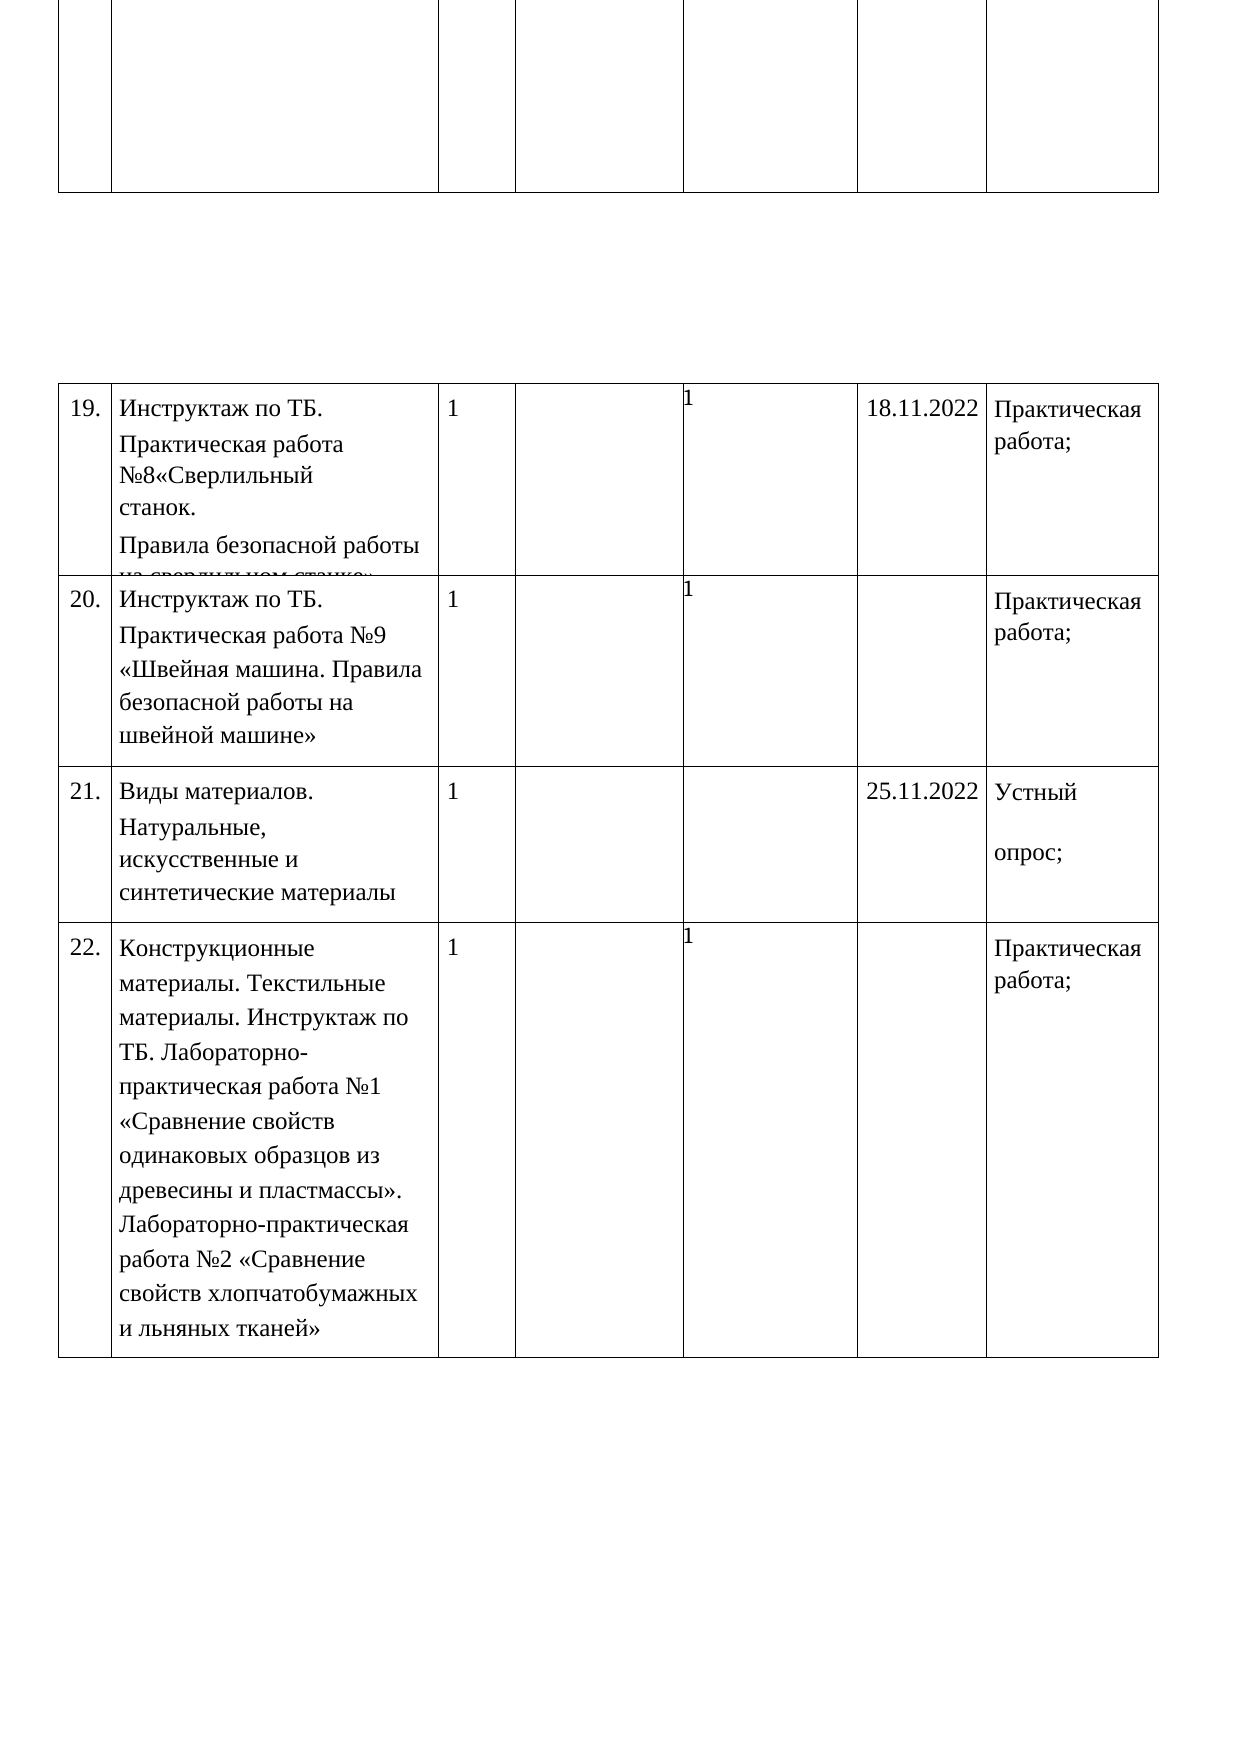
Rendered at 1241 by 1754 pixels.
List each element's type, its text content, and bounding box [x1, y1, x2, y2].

table_header [684, 0, 857, 192]
table_cell [516, 576, 683, 766]
table_header [858, 0, 986, 192]
table_cell Конструкционные материалы. Текстильные материалы. Инструктаж по ТБ. Лабораторно- практическая работа №1 «Сравнение свойств одинаковых образцов из древесины и пластмассы». Лабораторно-практическая работа №2 «Сравнение свойств хлопчатобумажных и льняных тканей» [112, 923, 438, 1357]
table_cell 22. [59, 923, 111, 1357]
table_cell 1 [439, 923, 515, 1357]
table_header 1 [439, 384, 515, 575]
table_cell Виды материалов. Натуральные, искусственные и синтетические материалы [112, 767, 438, 922]
table_cell Устный опрос; [987, 767, 1158, 922]
table_header [516, 0, 683, 192]
table_cell [516, 923, 683, 1357]
table_cell 25.11.2022 [858, 767, 986, 922]
table_cell [684, 767, 857, 922]
table_header 1 [684, 384, 857, 575]
table_header Инструктаж по ТБ. Практическая работа №8«Сверлильный станок. Правила безопасной работы на сверлильном станке» [112, 384, 438, 575]
table_cell Инструктаж по ТБ. Практическая работа №9 «Швейная машина. Правила безопасной работы на швейной машине» [112, 576, 438, 766]
table_header [112, 0, 438, 192]
table_header [516, 384, 683, 575]
table_header 19. [59, 384, 111, 575]
table_header [59, 0, 111, 192]
table_header 18.11.2022 [858, 384, 986, 575]
table_header [987, 0, 1158, 192]
table_cell 1 [684, 576, 857, 766]
table_cell [516, 767, 683, 922]
table_header [439, 0, 515, 192]
table_cell 1 [439, 576, 515, 766]
table_cell 21. [59, 767, 111, 922]
table_cell Практическая работа; [987, 923, 1158, 1357]
table_cell 20. [59, 576, 111, 766]
table_cell Практическая работа; [987, 576, 1158, 766]
table_cell 1 [439, 767, 515, 922]
table_cell 1 [684, 923, 857, 1357]
table_header Практическая работа; [987, 384, 1158, 575]
table_cell [858, 923, 986, 1357]
table_cell [858, 576, 986, 766]
